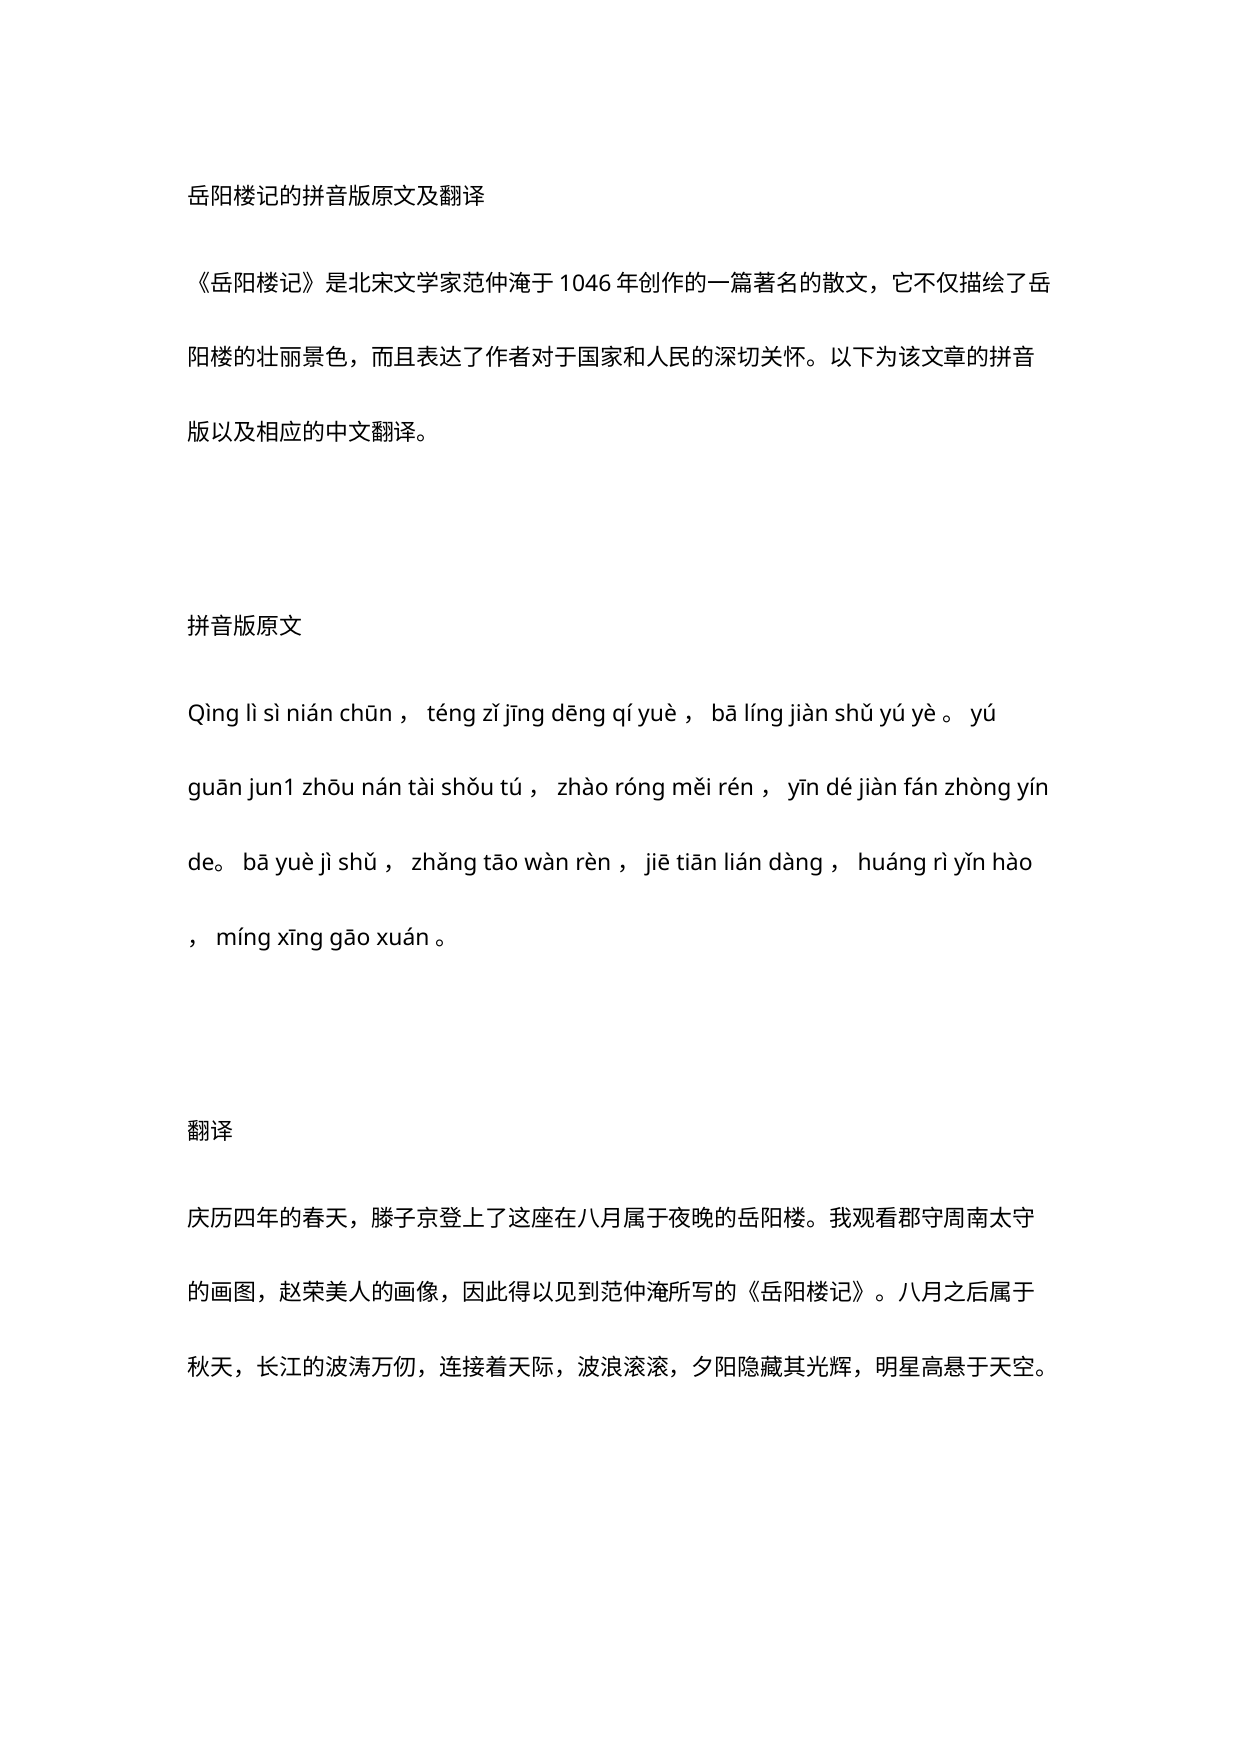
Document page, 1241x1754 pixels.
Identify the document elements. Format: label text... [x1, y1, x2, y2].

text 庆历四年的春天，滕子京登上了这座在八月属于夜晚的岳阳楼。我观看郡守周南太守的画图，赵荣美人的画像，因此得以见到范仲淹所写的《岳阳楼记》。八月之后属于秋天，长江的波涛万仞，连接着天际，波浪滚滚，夕阳隐藏其光辉，明星高悬于天空。 [187, 1184, 1053, 1398]
text Qìng lì sì nián chūn ， téng zǐ jīng dēng qí yuè ， bā líng jiàn shǔ yú yè 。 yú guān jun1 zhōu nán tài shǒu tú ， zhào róng měi rén ， yīn dé jiàn fán zhòng yín de。 bā yuè jì shǔ ， zhǎng tāo wàn rèn ， jiē tiān lián dàng ， huáng rì yǐn hào ， míng xīng gāo xuán 。 [187, 679, 1053, 968]
text 《岳阳楼记》是北宋文学家范仲淹于1046年创作的一篇著名的散文，它不仅描绘了岳阳楼的壮丽景色，而且表达了作者对于国家和人民的深切关怀。以下为该文章的拼音版以及相应的中文翻译。 [187, 248, 1053, 463]
text 岳阳楼记的拼音版原文及翻译 [187, 162, 1053, 227]
text 拼音版原文 [187, 592, 1053, 657]
text 翻译 [187, 1097, 1053, 1162]
